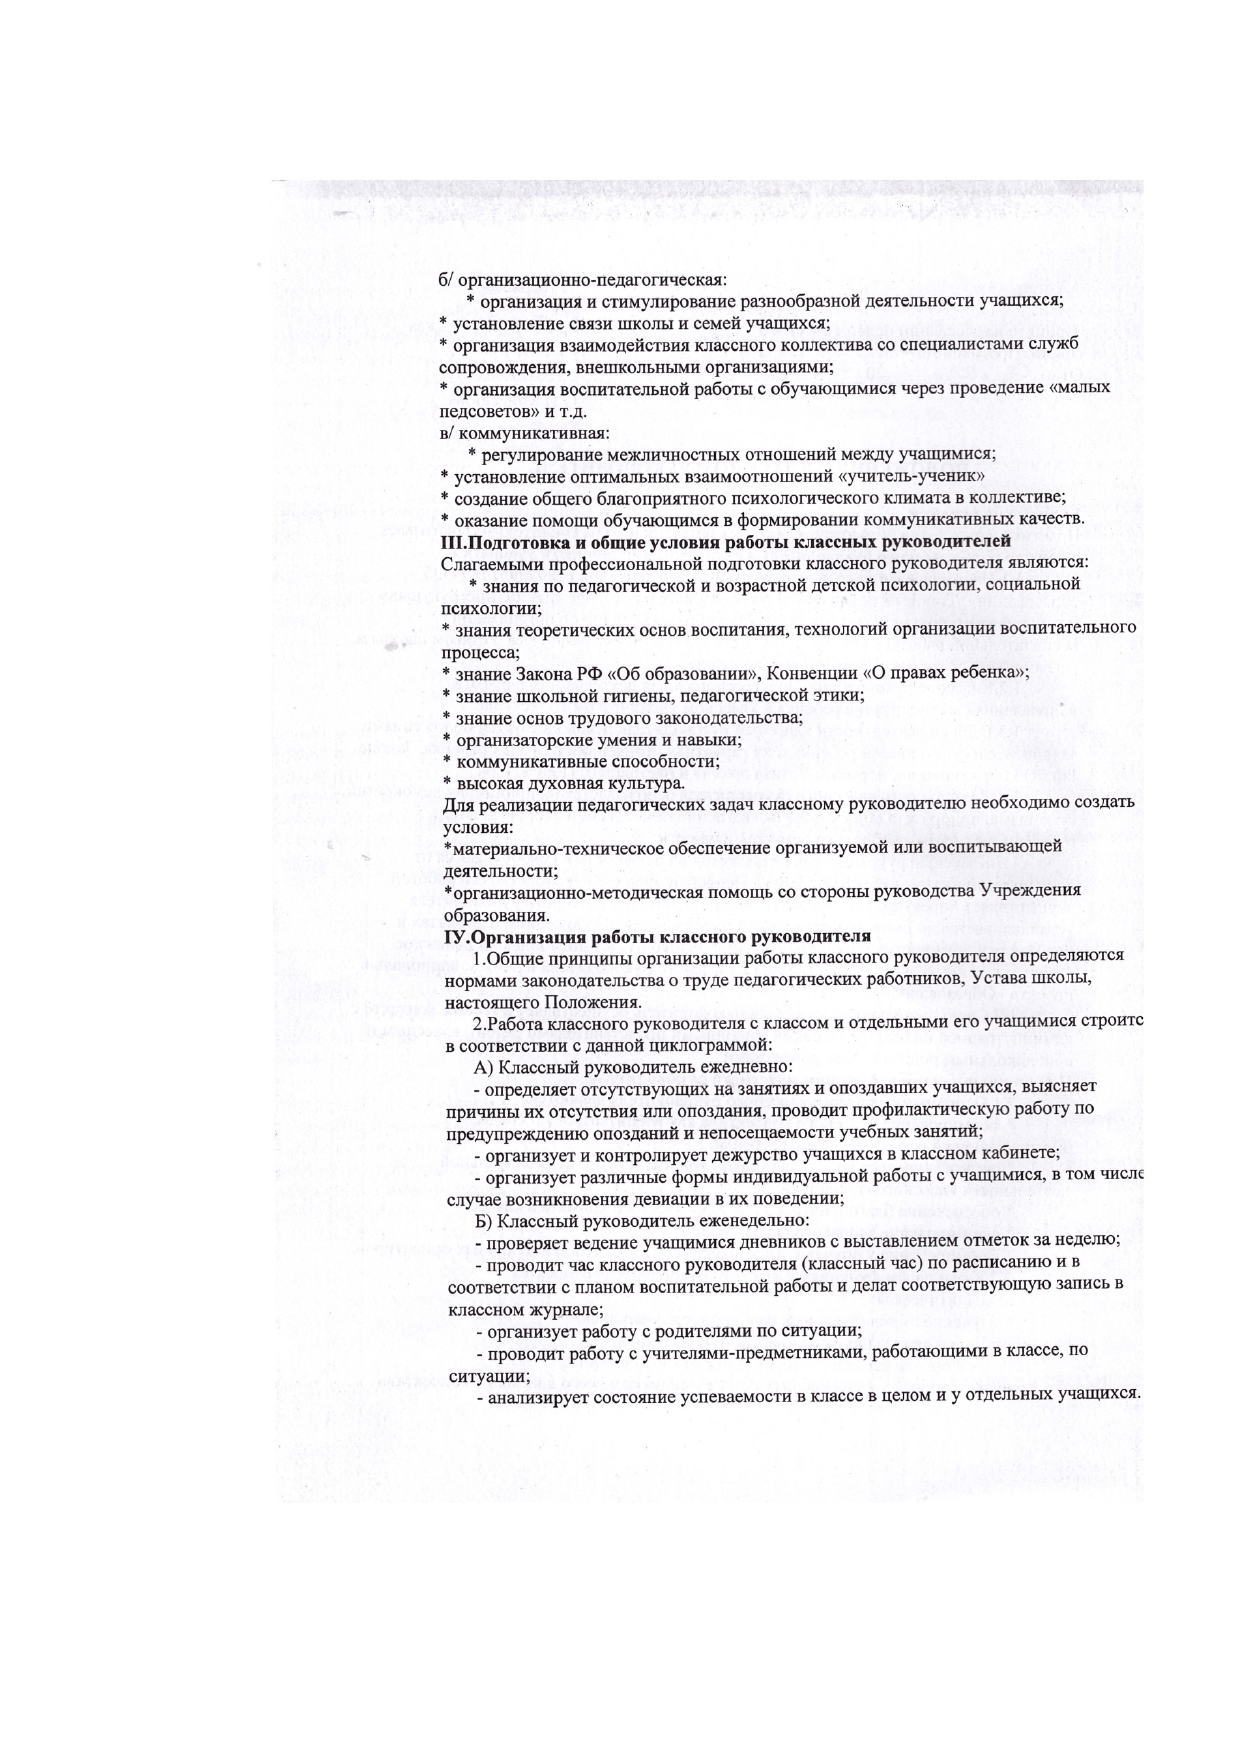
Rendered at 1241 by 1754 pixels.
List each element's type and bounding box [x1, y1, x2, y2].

picture [177, 171, 1152, 1511]
